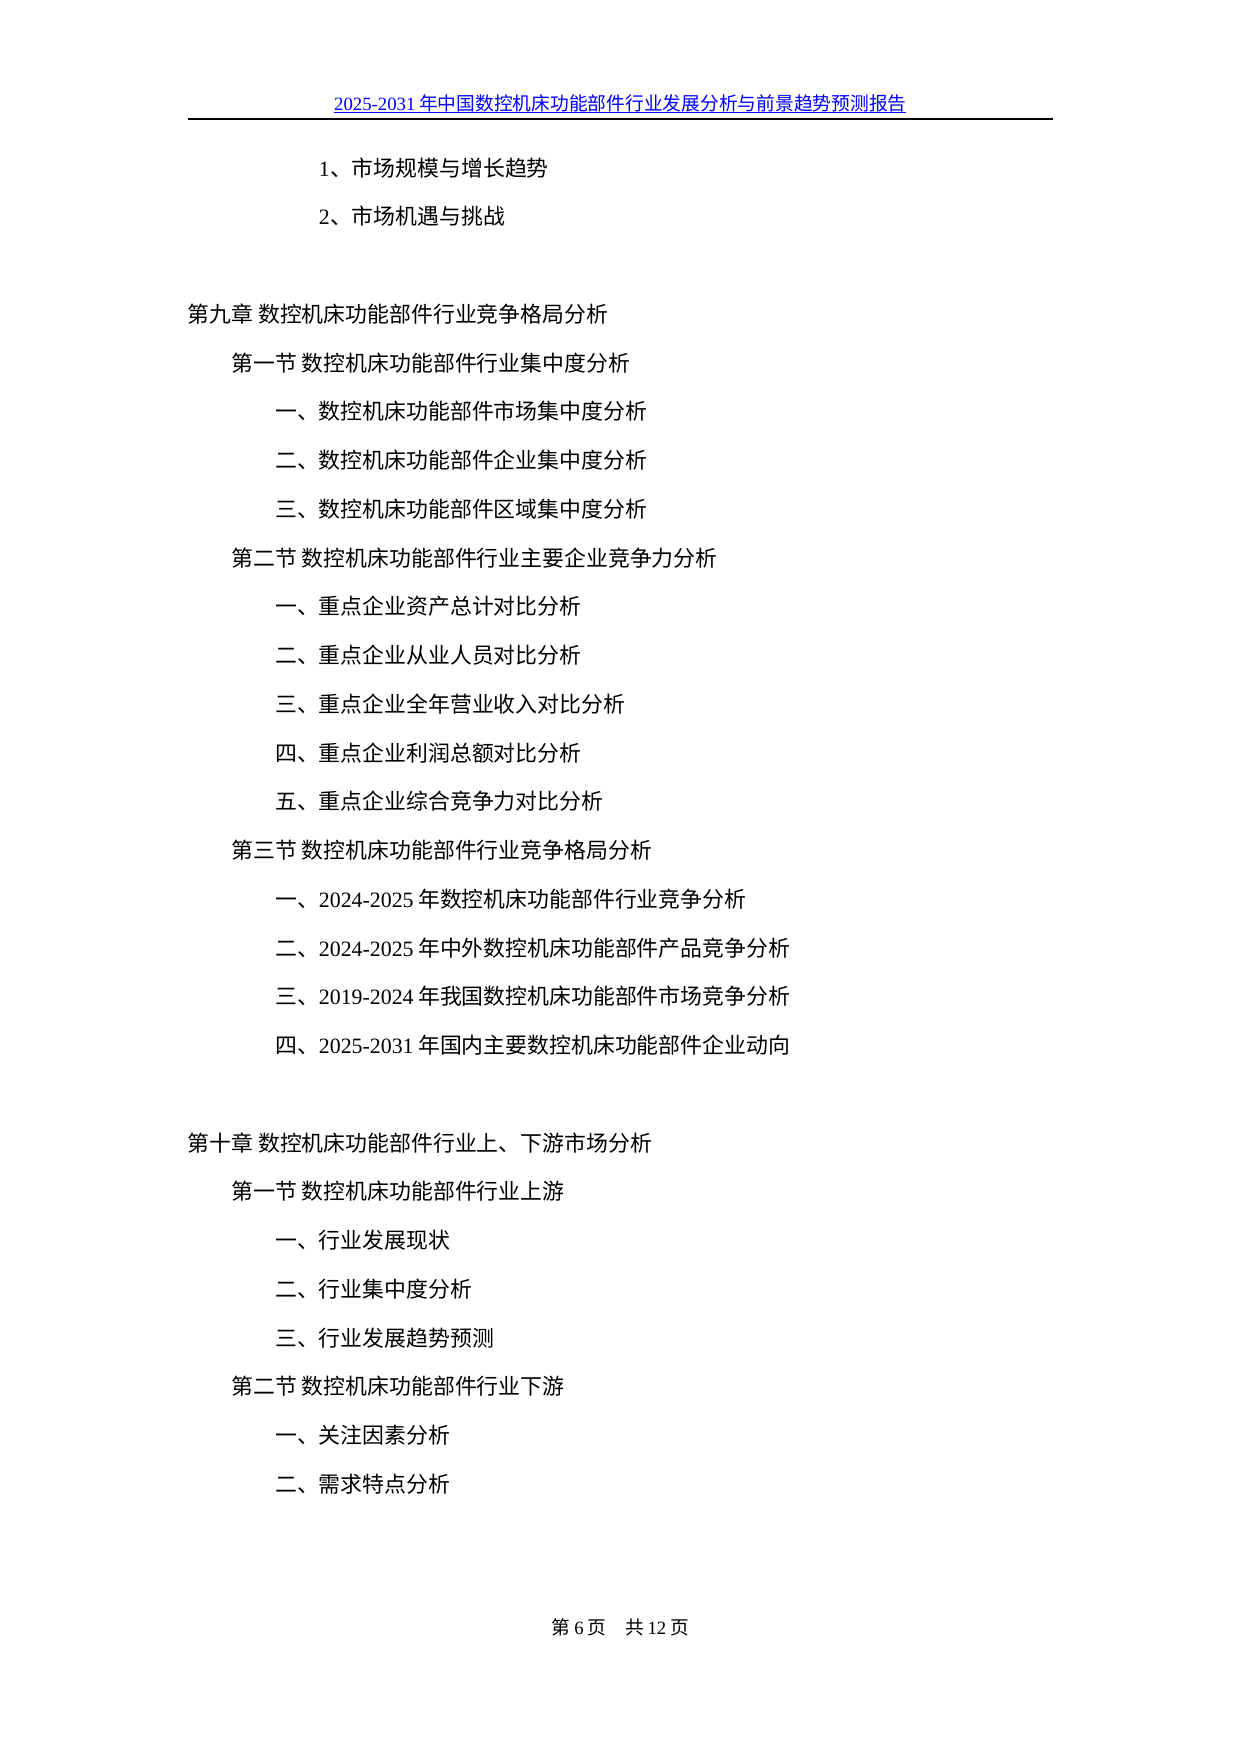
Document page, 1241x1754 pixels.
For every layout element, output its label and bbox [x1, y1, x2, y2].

text [187, 150, 1053, 1499]
